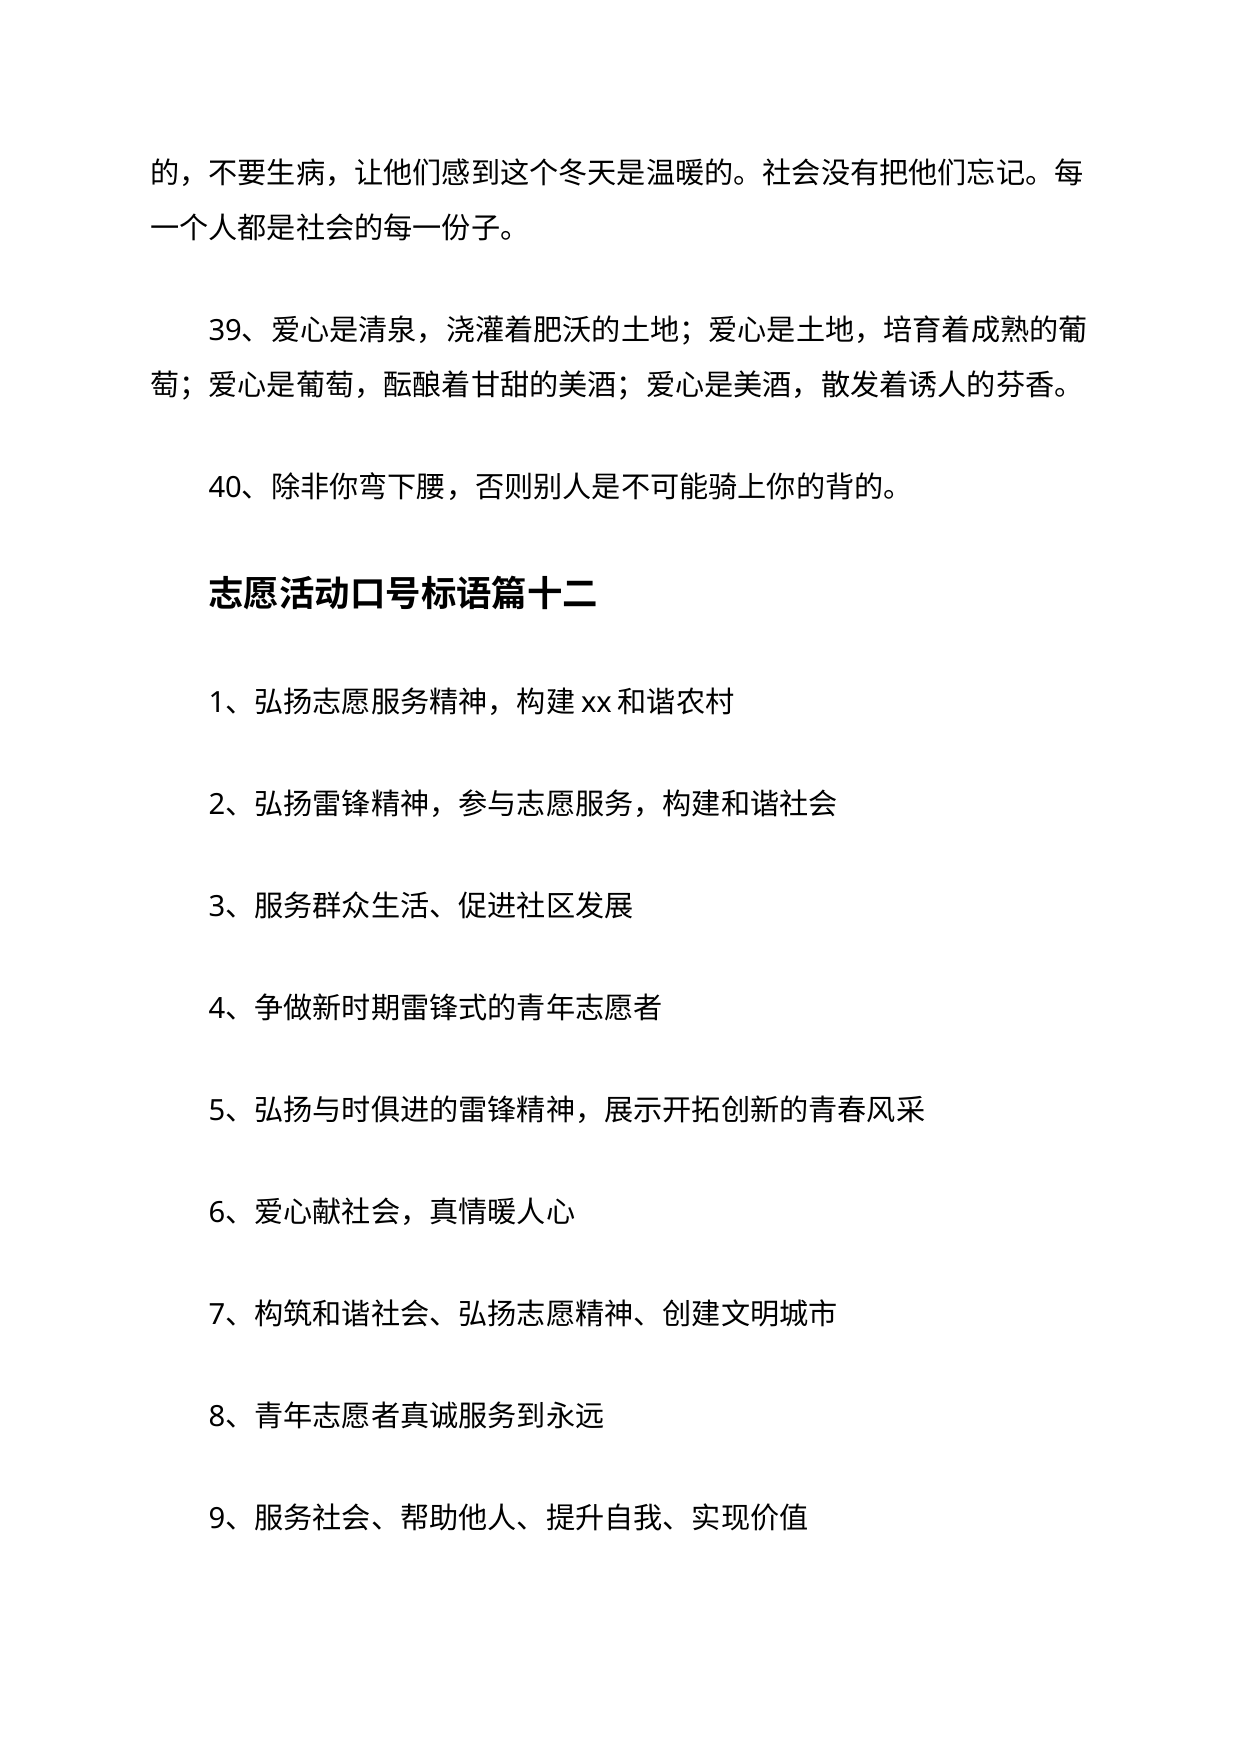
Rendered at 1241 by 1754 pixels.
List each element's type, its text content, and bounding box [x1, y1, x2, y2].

text 1、弘扬志愿服务精神，构建xx和谐农村 [150, 679, 1090, 721]
text 8、青年志愿者真诚服务到永远 [150, 1393, 1090, 1435]
text 志愿活动口号标语篇十二 [150, 565, 1090, 617]
text 9、服务社会、帮助他人、提升自我、实现价值 [150, 1495, 1090, 1537]
text 40、除非你弯下腰，否则别人是不可能骑上你的背的。 [150, 463, 1090, 506]
text 39、爱心是清泉，浇灌着肥沃的土地；爱心是土地，培育着成熟的葡萄；爱心是葡萄，酝酿着甘甜的美酒；爱心是美酒，散发着诱人的芬香。 [150, 307, 1090, 404]
text 7、构筑和谐社会、弘扬志愿精神、创建文明城市 [150, 1291, 1090, 1333]
text 4、争做新时期雷锋式的青年志愿者 [150, 985, 1090, 1027]
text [150, 150, 1090, 247]
text 2、弘扬雷锋精神，参与志愿服务，构建和谐社会 [150, 781, 1090, 823]
text 3、服务群众生活、促进社区发展 [150, 883, 1090, 925]
text 6、爱心献社会，真情暖人心 [150, 1189, 1090, 1231]
text 5、弘扬与时俱进的雷锋精神，展示开拓创新的青春风采 [150, 1087, 1090, 1129]
